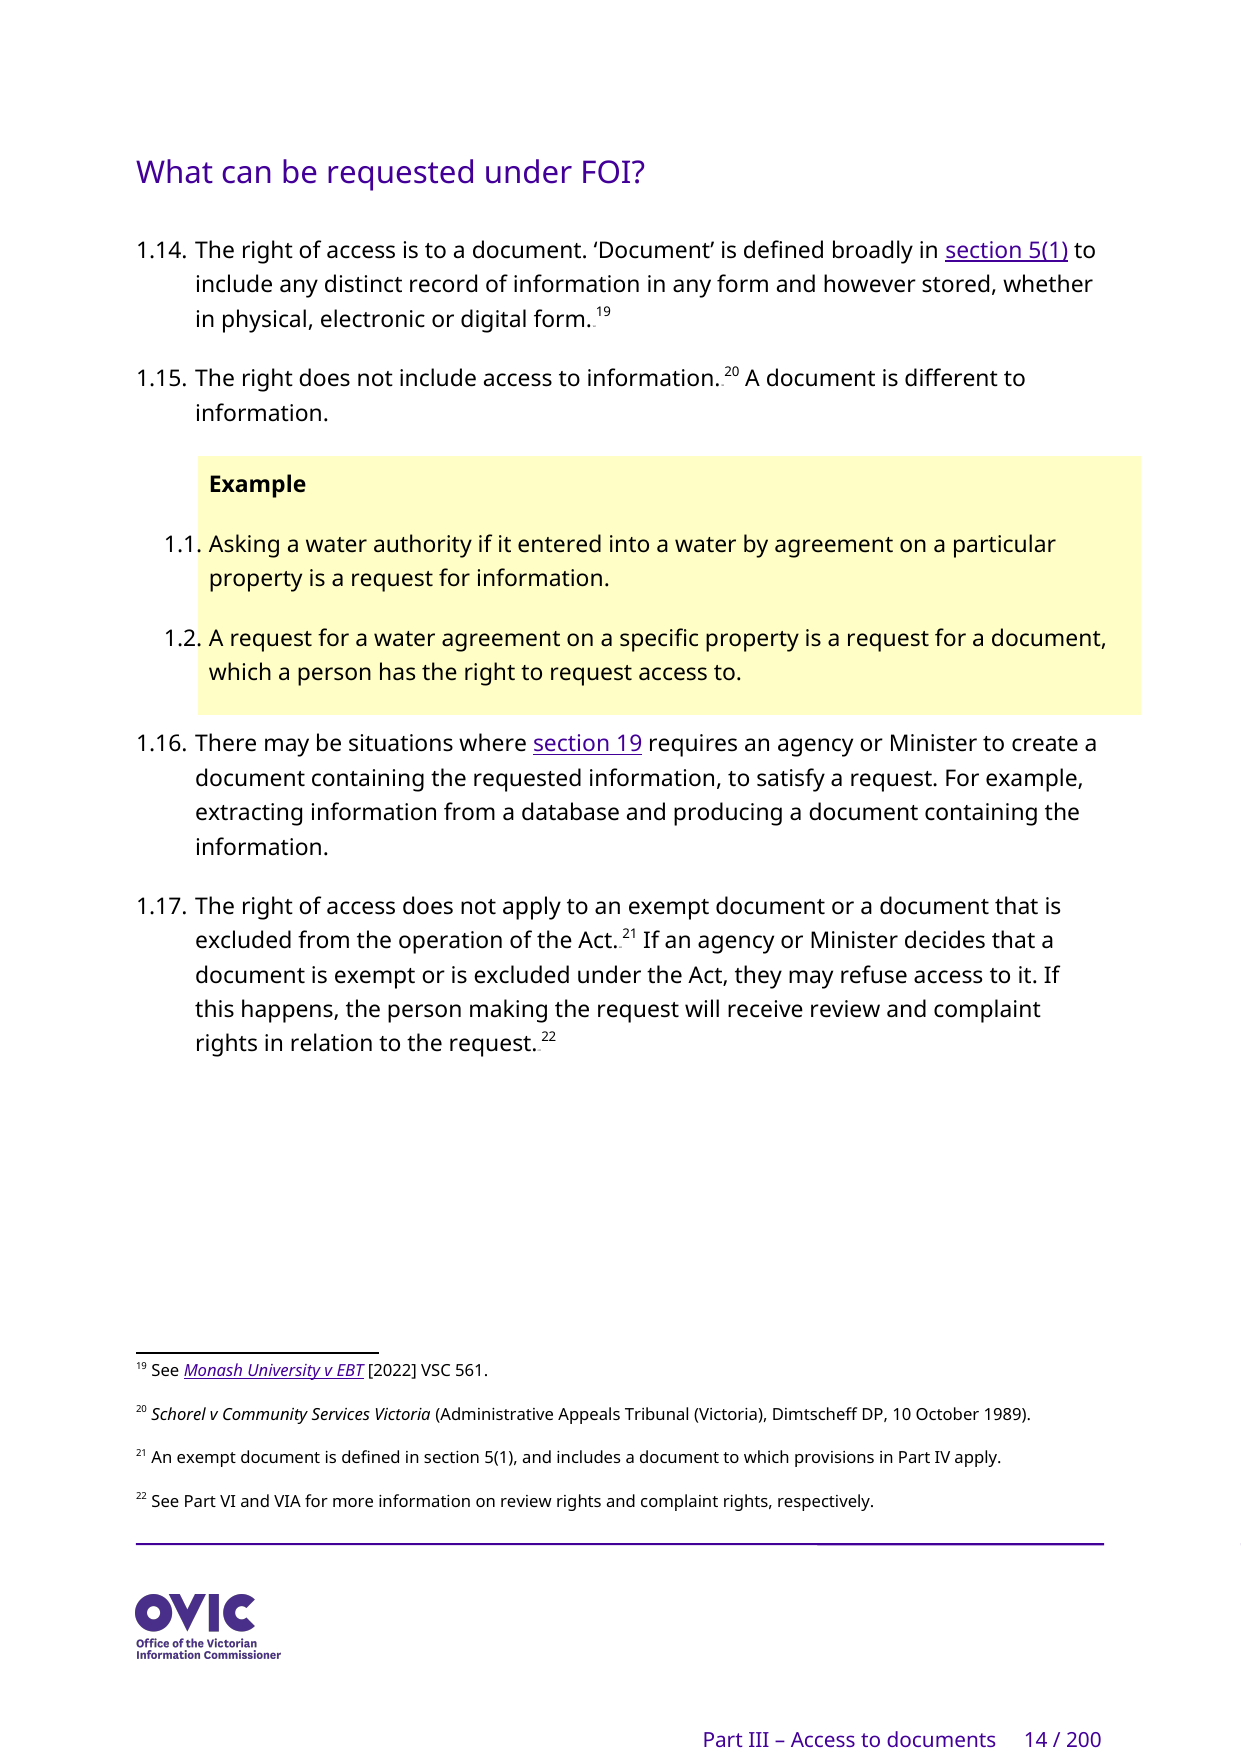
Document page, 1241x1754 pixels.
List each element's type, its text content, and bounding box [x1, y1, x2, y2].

picture [135, 1594, 281, 1659]
list There may be situations where section 19 requires an agency or Minister to create a document containing the requested information, to satisfy a request. For example, extracting information from a database and producing a document containing the information. [136, 727, 1104, 862]
table_header Example Asking a water authority if it entered into a water by agreement on a particular property is a request for information. A request for a water agreement on a specific property is a request for a document, which a person has the right to request access to. [198, 456, 1141, 715]
list The right of access is to a document. ‘Document’ is defined broadly in section 5(1) to include any distinct record of information in any form and however stored, whether in physical, electronic or digital form.18F [136, 234, 1104, 334]
list The right does not include access to information.19F A document is different to information. [136, 362, 1104, 428]
list The right of access does not apply to an exempt document or a document that is excluded from the operation of the Act.20F If an agency or Minister decides that a document is exempt or is excluded under the Act, they may refuse access to it. If this happens, the person making the request will receive review and complaint rights in relation to the request.21F [136, 890, 1104, 1058]
subtitle What can be requested under FOI? [136, 150, 1104, 192]
